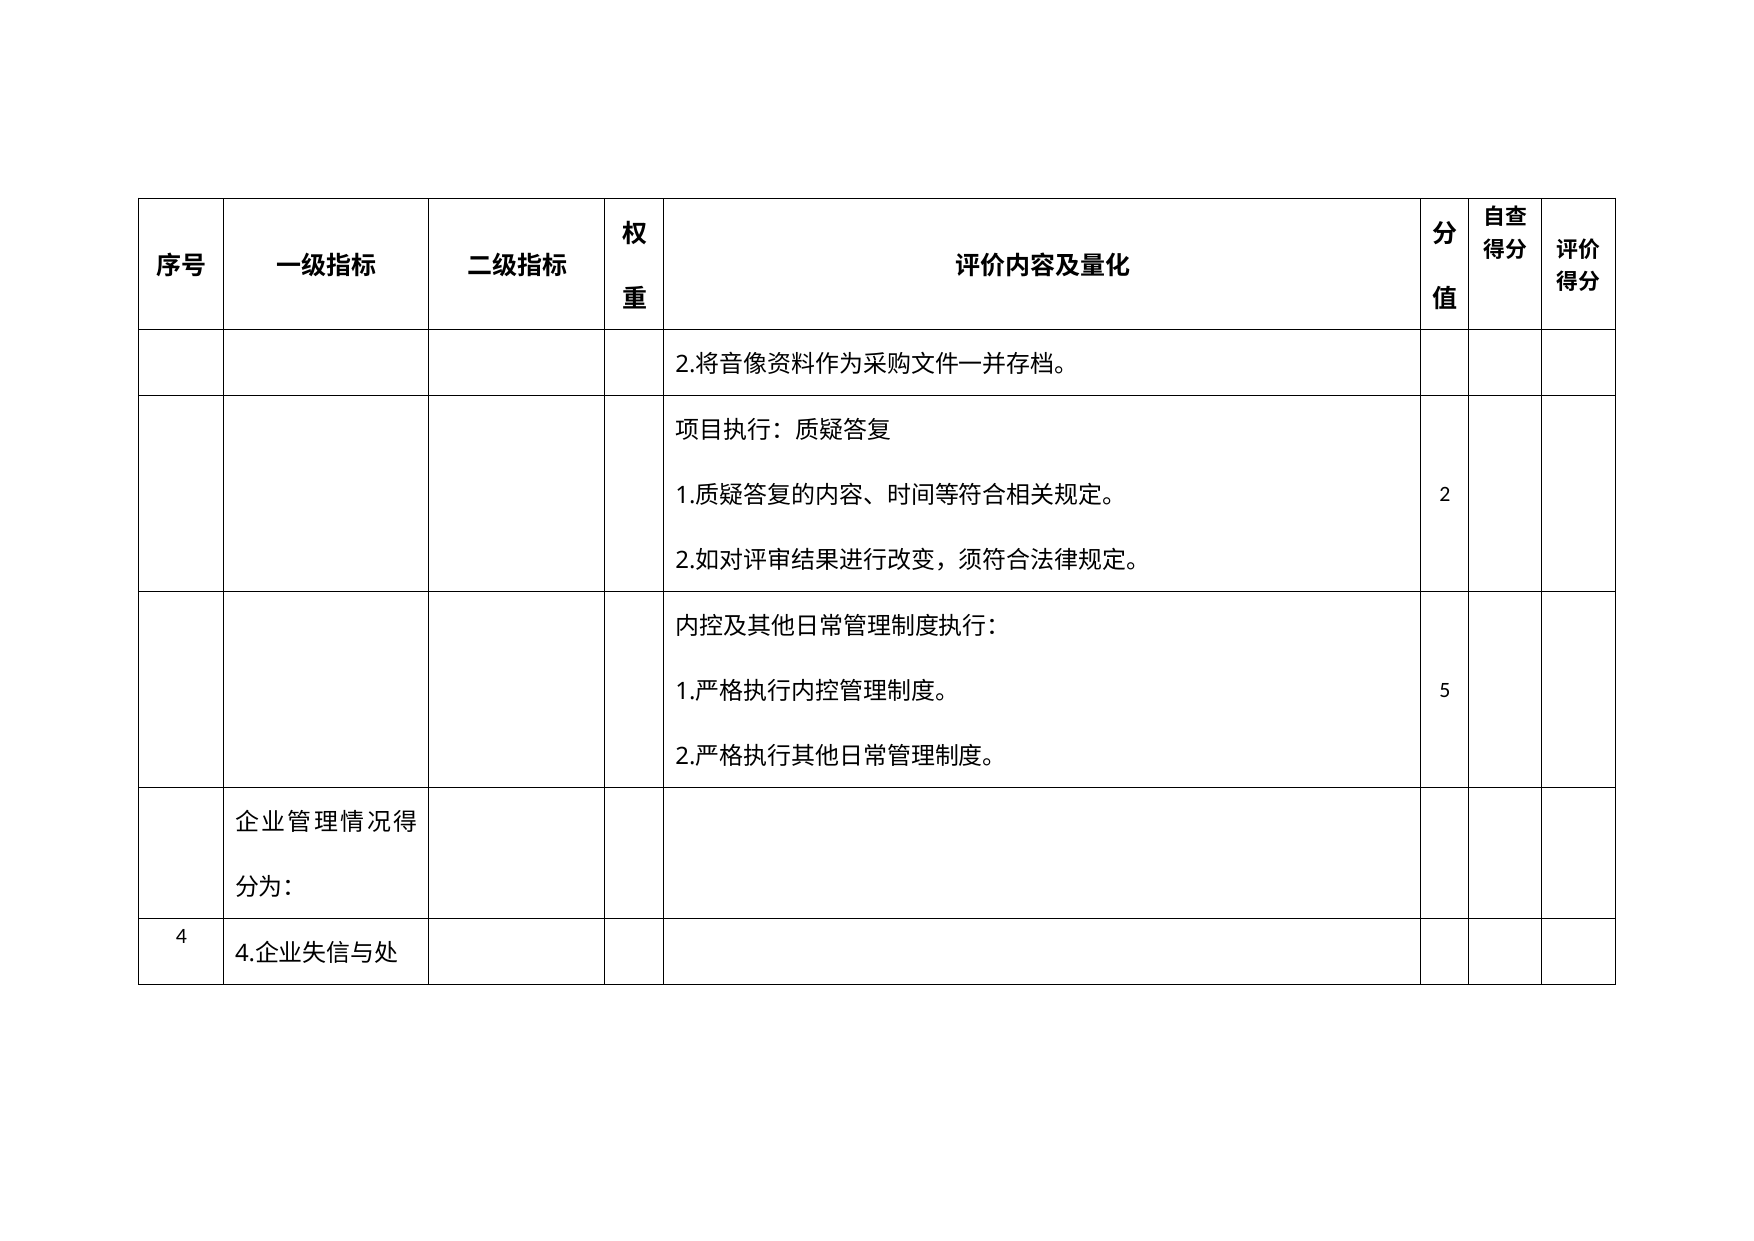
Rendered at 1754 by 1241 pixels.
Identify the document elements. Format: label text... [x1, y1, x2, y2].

table_cell 企业管理情况得分为： [224, 788, 428, 918]
table_cell [1469, 330, 1541, 395]
table_cell [664, 788, 1420, 918]
table_cell [429, 592, 604, 787]
table_cell 5 [1421, 592, 1468, 787]
table_cell [664, 919, 1420, 984]
table_cell [1542, 592, 1615, 787]
table_cell [605, 396, 663, 591]
table_header 分值 [1421, 199, 1468, 329]
table_cell [224, 592, 428, 787]
table_cell [605, 788, 663, 918]
table_cell [429, 788, 604, 918]
table_cell [429, 330, 604, 395]
table_header 自查得分 [1469, 199, 1541, 329]
table_cell [224, 330, 428, 395]
table_cell 项目执行：质疑答复 1.质疑答复的内容、时间等符合相关规定。 2.如对评审结果进行改变，须符合法律规定。 [664, 396, 1420, 591]
table_cell [1421, 919, 1468, 984]
table_cell [1469, 592, 1541, 787]
table_cell [139, 788, 223, 918]
table_header 权重 [605, 199, 663, 329]
table_cell [1542, 396, 1615, 591]
table_cell [1542, 788, 1615, 918]
table_cell [1542, 330, 1615, 395]
table_cell [605, 592, 663, 787]
table_cell 2 [1421, 396, 1468, 591]
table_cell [664, 330, 1420, 395]
table_cell [1469, 788, 1541, 918]
table_cell [1469, 919, 1541, 984]
table_cell 2 [1421, 330, 1468, 395]
table_cell [429, 396, 604, 591]
table_cell [224, 396, 428, 591]
table_cell [139, 330, 223, 395]
table_cell [139, 592, 223, 787]
table_cell [429, 919, 604, 984]
table_cell [605, 919, 663, 984]
table_header 一级指标 [224, 199, 428, 329]
table_cell 内控及其他日常管理制度执行： 1.严格执行内控管理制度。 2.严格执行其他日常管理制度。 [664, 592, 1420, 787]
table_header 评价得分 [1542, 199, 1615, 329]
table_cell [605, 330, 663, 395]
table_cell 4.企业失信与处理处罚情况（20%） [224, 919, 428, 984]
table_cell [1542, 919, 1615, 984]
table_cell [139, 396, 223, 591]
table_cell 4 [139, 919, 223, 984]
table_cell [1469, 396, 1541, 591]
table_header 序号 [139, 199, 223, 329]
table_header 二级指标 [429, 199, 604, 329]
table_header 评价内容及量化 [664, 199, 1420, 329]
table_cell [1421, 788, 1468, 918]
